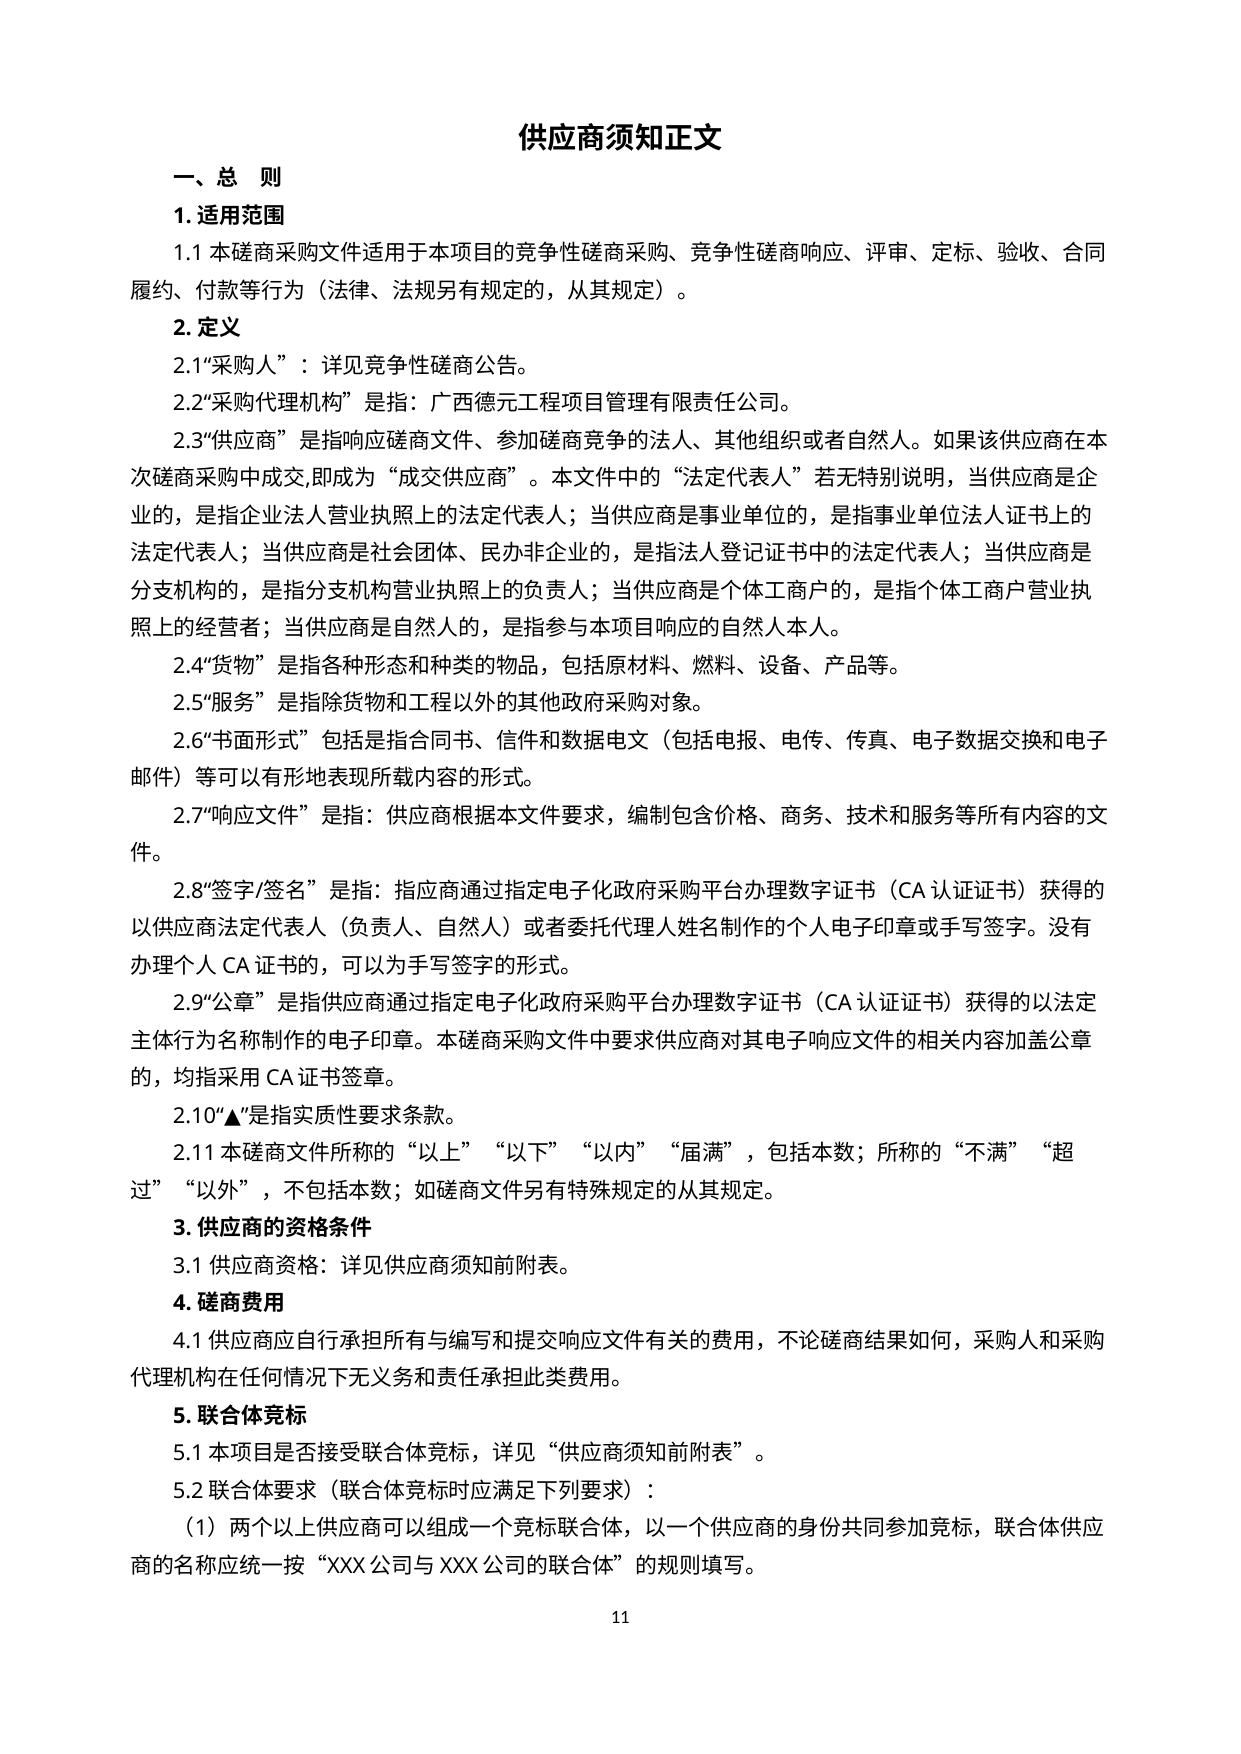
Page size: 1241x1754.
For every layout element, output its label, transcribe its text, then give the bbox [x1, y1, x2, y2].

text 5.2联合体要求（联合体竞标时应满足下列要求）： [130, 1468, 1110, 1506]
text 1.1 本磋商采购文件适用于本项目的竞争性磋商采购、竞争性磋商响应、评审、定标、验收、合同履约、付款等行为（法律、法规另有规定的，从其规定）。 [130, 231, 1110, 306]
text 2.4“货物”是指各种形态和种类的物品，包括原材料、燃料、设备、产品等。 [130, 643, 1110, 681]
text 2.9“公章”是指供应商通过指定电子化政府采购平台办理数字证书（CA认证证书）获得的以法定主体行为名称制作的电子印章。本磋商采购文件中要求供应商对其电子响应文件的相关内容加盖公章的，均指采用CA证书签章。 [130, 981, 1110, 1093]
text 4.1供应商应自行承担所有与编写和提交响应文件有关的费用，不论磋商结果如何，采购人和采购代理机构在任何情况下无义务和责任承担此类费用。 [130, 1318, 1110, 1393]
text 5.1本项目是否接受联合体竞标，详见“供应商须知前附表”。 [130, 1431, 1110, 1468]
text 2.11本磋商文件所称的“以上”“以下”“以内”“届满”，包括本数；所称的“不满”“超过”“以外”，不包括本数；如磋商文件另有特殊规定的从其规定。 [130, 1131, 1110, 1206]
text 3. 供应商的资格条件 [130, 1206, 1110, 1243]
text 2.3“供应商”是指响应磋商文件、参加磋商竞争的法人、其他组织或者自然人。如果该供应商在本次磋商采购中成交,即成为“成交供应商”。本文件中的“法定代表人”若无特别说明，当供应商是企业的，是指企业法人营业执照上的法定代表人；当供应商是事业单位的，是指事业单位法人证书上的法定代表人；当供应商是社会团体、民办非企业的，是指法人登记证书中的法定代表人；当供应商是分支机构的，是指分支机构营业执照上的负责人；当供应商是个体工商户的，是指个体工商户营业执照上的经营者；当供应商是自然人的，是指参与本项目响应的自然人本人。 [130, 418, 1110, 643]
text 2.2“采购代理机构”是指：广西德元工程项目管理有限责任公司。 [130, 381, 1110, 418]
text 2. 定义 [130, 306, 1110, 343]
text 1. 适用范围 [130, 193, 1110, 231]
text 2.6“书面形式”包括是指合同书、信件和数据电文（包括电报、电传、传真、电子数据交换和电子邮件）等可以有形地表现所载内容的形式。 [130, 718, 1110, 793]
text 供应商须知正文 [130, 118, 1110, 156]
text 3.1 供应商资格：详见供应商须知前附表。 [130, 1243, 1110, 1281]
text 2.10“▲”是指实质性要求条款。 [130, 1093, 1110, 1131]
text （1）两个以上供应商可以组成一个竞标联合体，以一个供应商的身份共同参加竞标，联合体供应商的名称应统一按“XXX公司与XXX公司的联合体”的规则填写。 [130, 1506, 1110, 1581]
text 2.7“响应文件”是指：供应商根据本文件要求，编制包含价格、商务、技术和服务等所有内容的文件。 [130, 793, 1110, 868]
text 4. 磋商费用 [130, 1281, 1110, 1318]
text 5. 联合体竞标 [130, 1393, 1110, 1431]
text 2.8“签字/签名”是指：指应商通过指定电子化政府采购平台办理数字证书（CA认证证书）获得的以供应商法定代表人（负责人、自然人）或者委托代理人姓名制作的个人电子印章或手写签字。没有办理个人CA证书的，可以为手写签字的形式。 [130, 868, 1110, 981]
text 一、总 则 [130, 156, 1110, 193]
text 2.1“采购人”：详见竞争性磋商公告。 [130, 343, 1110, 381]
text 2.5“服务”是指除货物和工程以外的其他政府采购对象。 [130, 681, 1110, 718]
